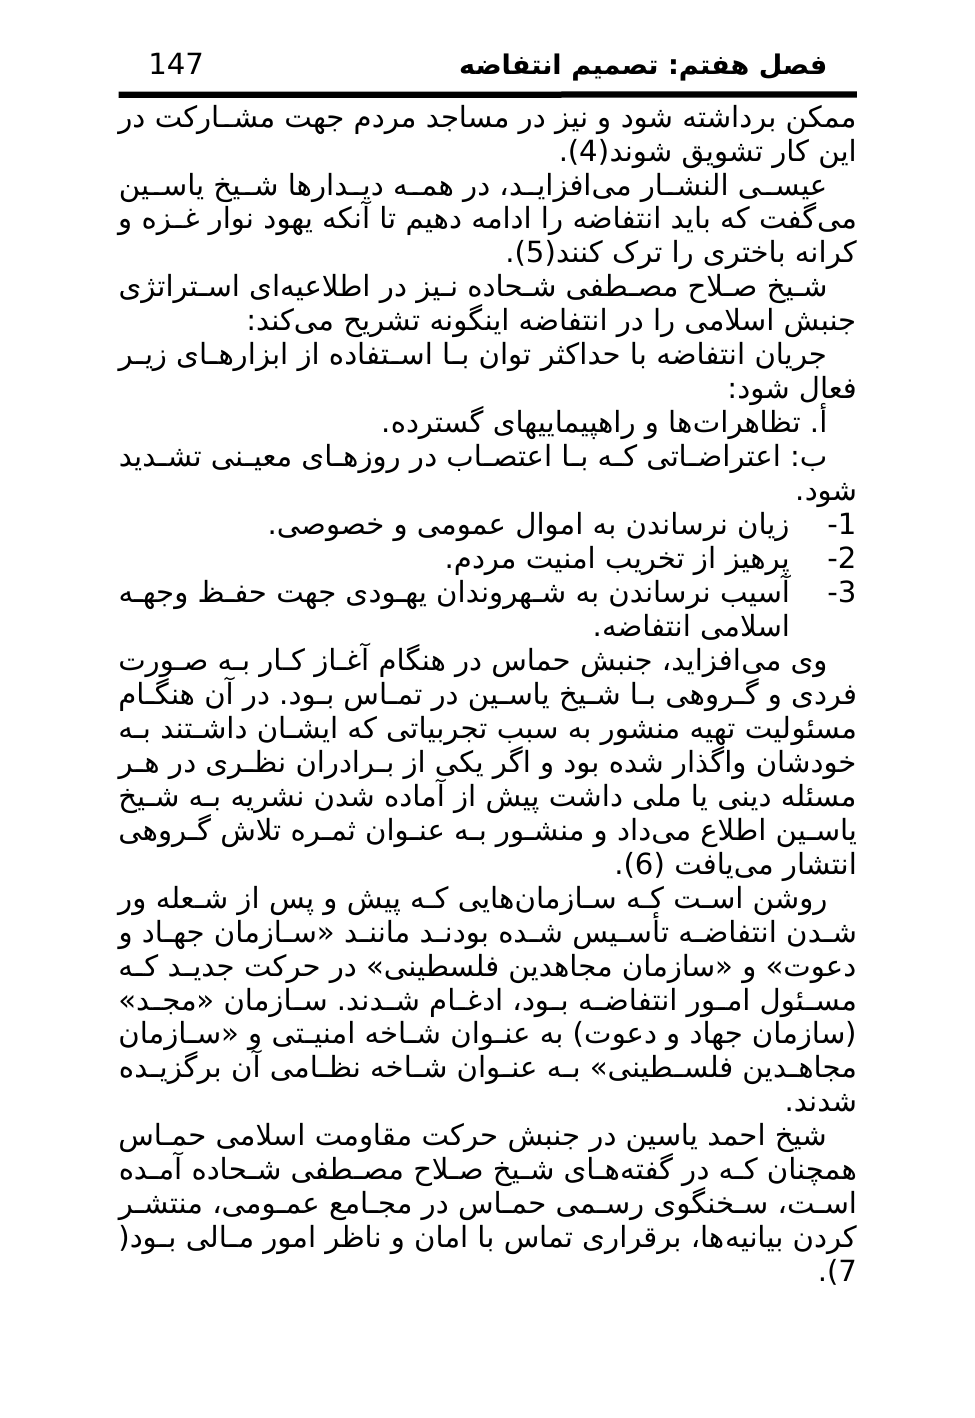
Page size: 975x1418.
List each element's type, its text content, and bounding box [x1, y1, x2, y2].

text جریان انتفاضه با حداکثر توان با استفاده از ابزارهای زیر فعال شود: [118, 338, 857, 406]
list زیان نرساندن به اموال عمومی و خصوصی. [118, 507, 827, 541]
text أ. تظاهرات‌ها و راهپیماییهای گسترده. [118, 406, 857, 439]
text وی می‌افزاید، جنبش حماس در هنگام آغاز کار به صورت فردی و گروهی با شیخ یاسین در تماس بود. در آن هنگام مسئو‌لیت تهیه منشور به سبب تجربیاتی که ایشان داشتند به خودشان واگذار شده بود و اگر یکی از برادران نظری در هر مسئله دینی یا ملی داشت پیش از آماده شدن نشریه به شیخ یاسین اطلاع می‌داد و منشور به عنوان ثمره تلاش گروهی انتشار می‌یافت (6). [118, 643, 857, 881]
list آسیب نرساندن به شهروندان یهودی جهت حفظ وجهه اسلامی انتفاضه. [118, 575, 827, 643]
list پرهیز از تخریب امنیت مردم. [118, 541, 827, 575]
text ب: اعتراضاتی که با اعتصاب در روزهای معینی تشدید شود. [118, 439, 857, 507]
text عیسی النشار می‌افزاید، در همه دیدارها شیخ یاسین می‌گفت که باید انتفاضه را ادامه دهیم تا آنکه یهود نوار غزه و کرانه باختری را ترک کنند(5). [118, 168, 857, 270]
text شیخ صلاح مصطفی شحاده نیز در اطلاعیه‌ای استراتژی جنبش اسلامی را در انتفاضه اینگونه تشریح می‌کند: [118, 270, 857, 338]
text روشن است که سازمان‌هایی که پیش و پس از شعله ور شدن انتفاضه تأسیس شده بودند مانند «سازمان جهاد و دعوت» و «سازمان مجاهدین فلسطینی» در حرکت جدید که مسئول امور انتفاضه بود، ادغام شدند. سازمان «مجد» (سازمان جهاد و دعوت) به عنوان شاخه امنیتی و «سازمان مجاهدین فلسطینی» به عنوان شاخه نظامی آن برگزیده شدند. [118, 881, 857, 1119]
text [118, 100, 857, 168]
text شیخ احمد یاسین در جنبش حرکت مقاومت اسلامی حماس همچنان که در گفته‌های شیخ صلاح مصطفی شحاده آمده است، سخنگوی رسمی حماس در مجامع عمومی، منتشر کردن بیانیه‌ها، برقراری تماس با امان و ناظر امور مالی بود(7). [118, 1119, 857, 1288]
